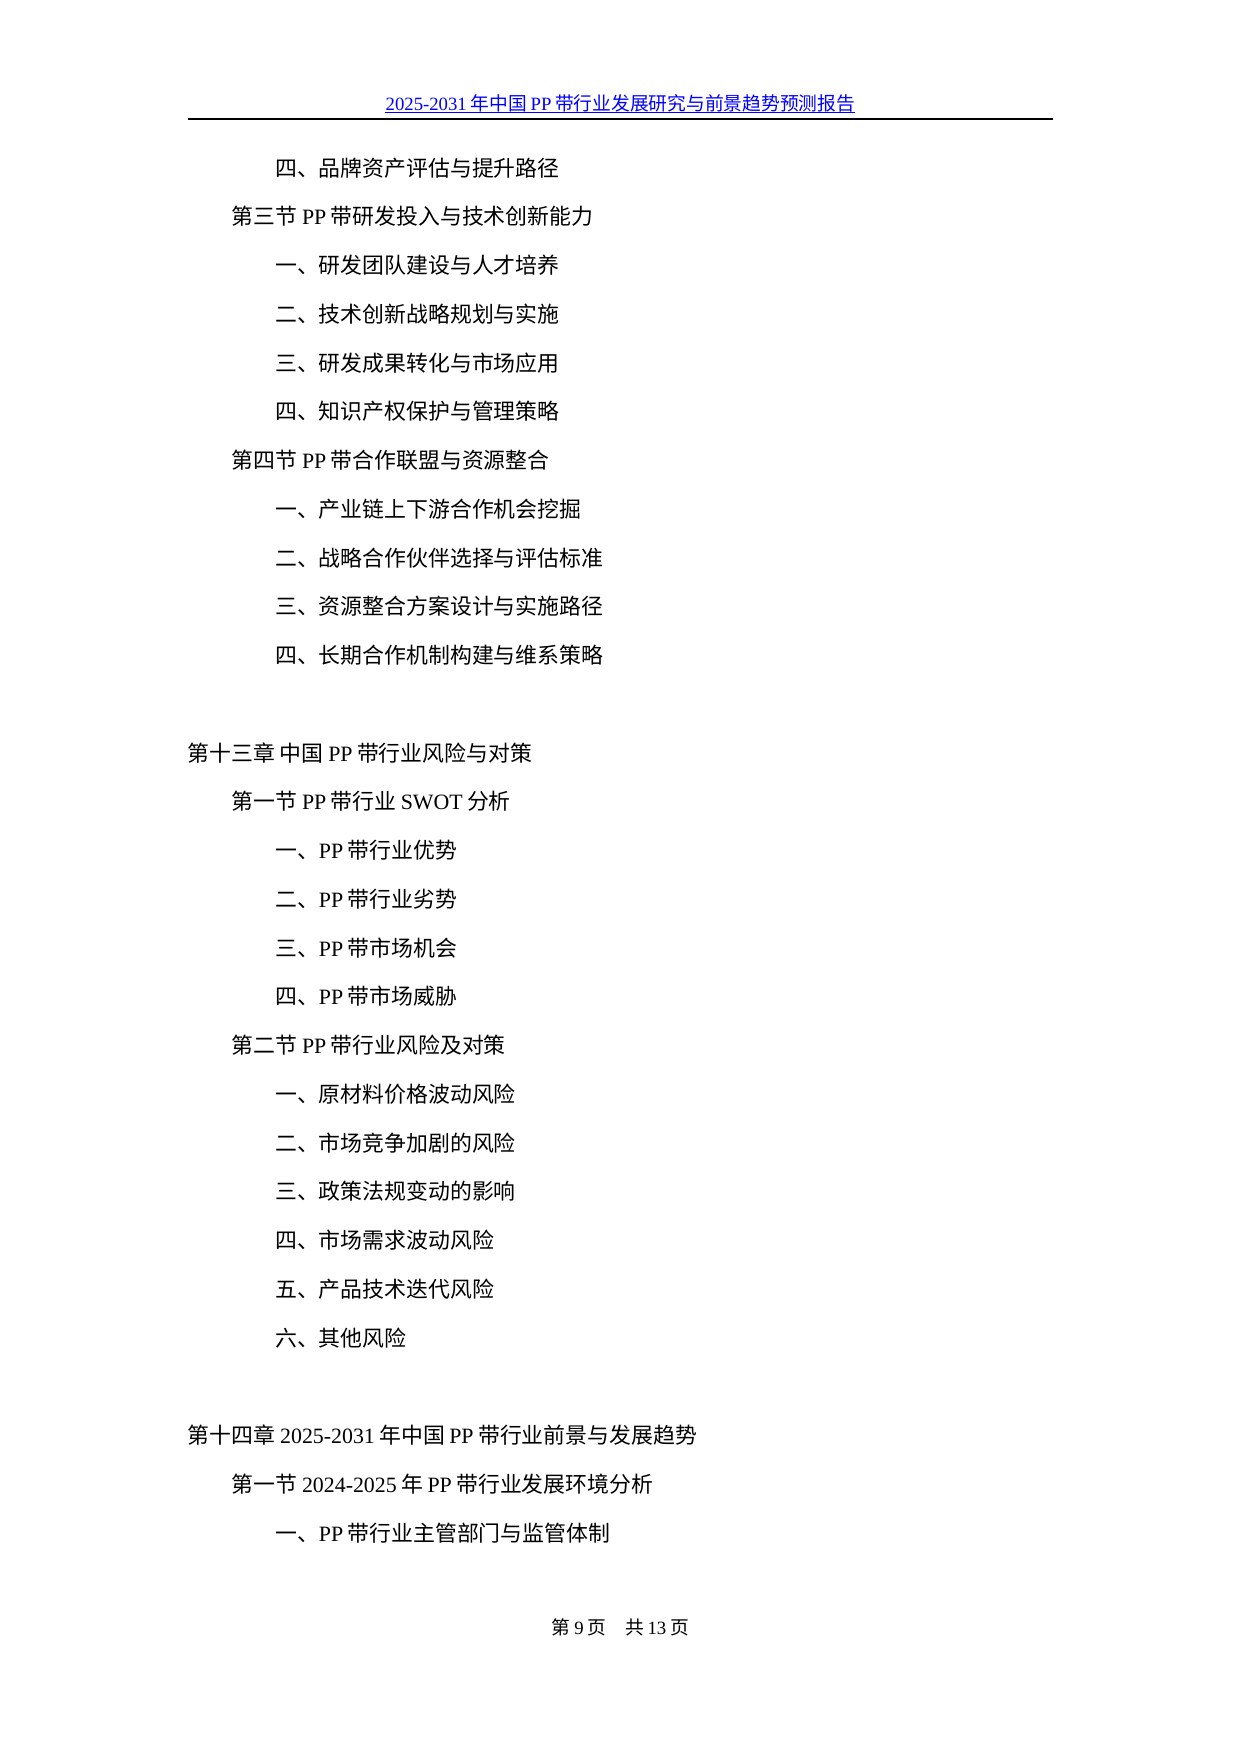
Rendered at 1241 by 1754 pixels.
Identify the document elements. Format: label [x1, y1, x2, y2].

text [187, 150, 1053, 1548]
